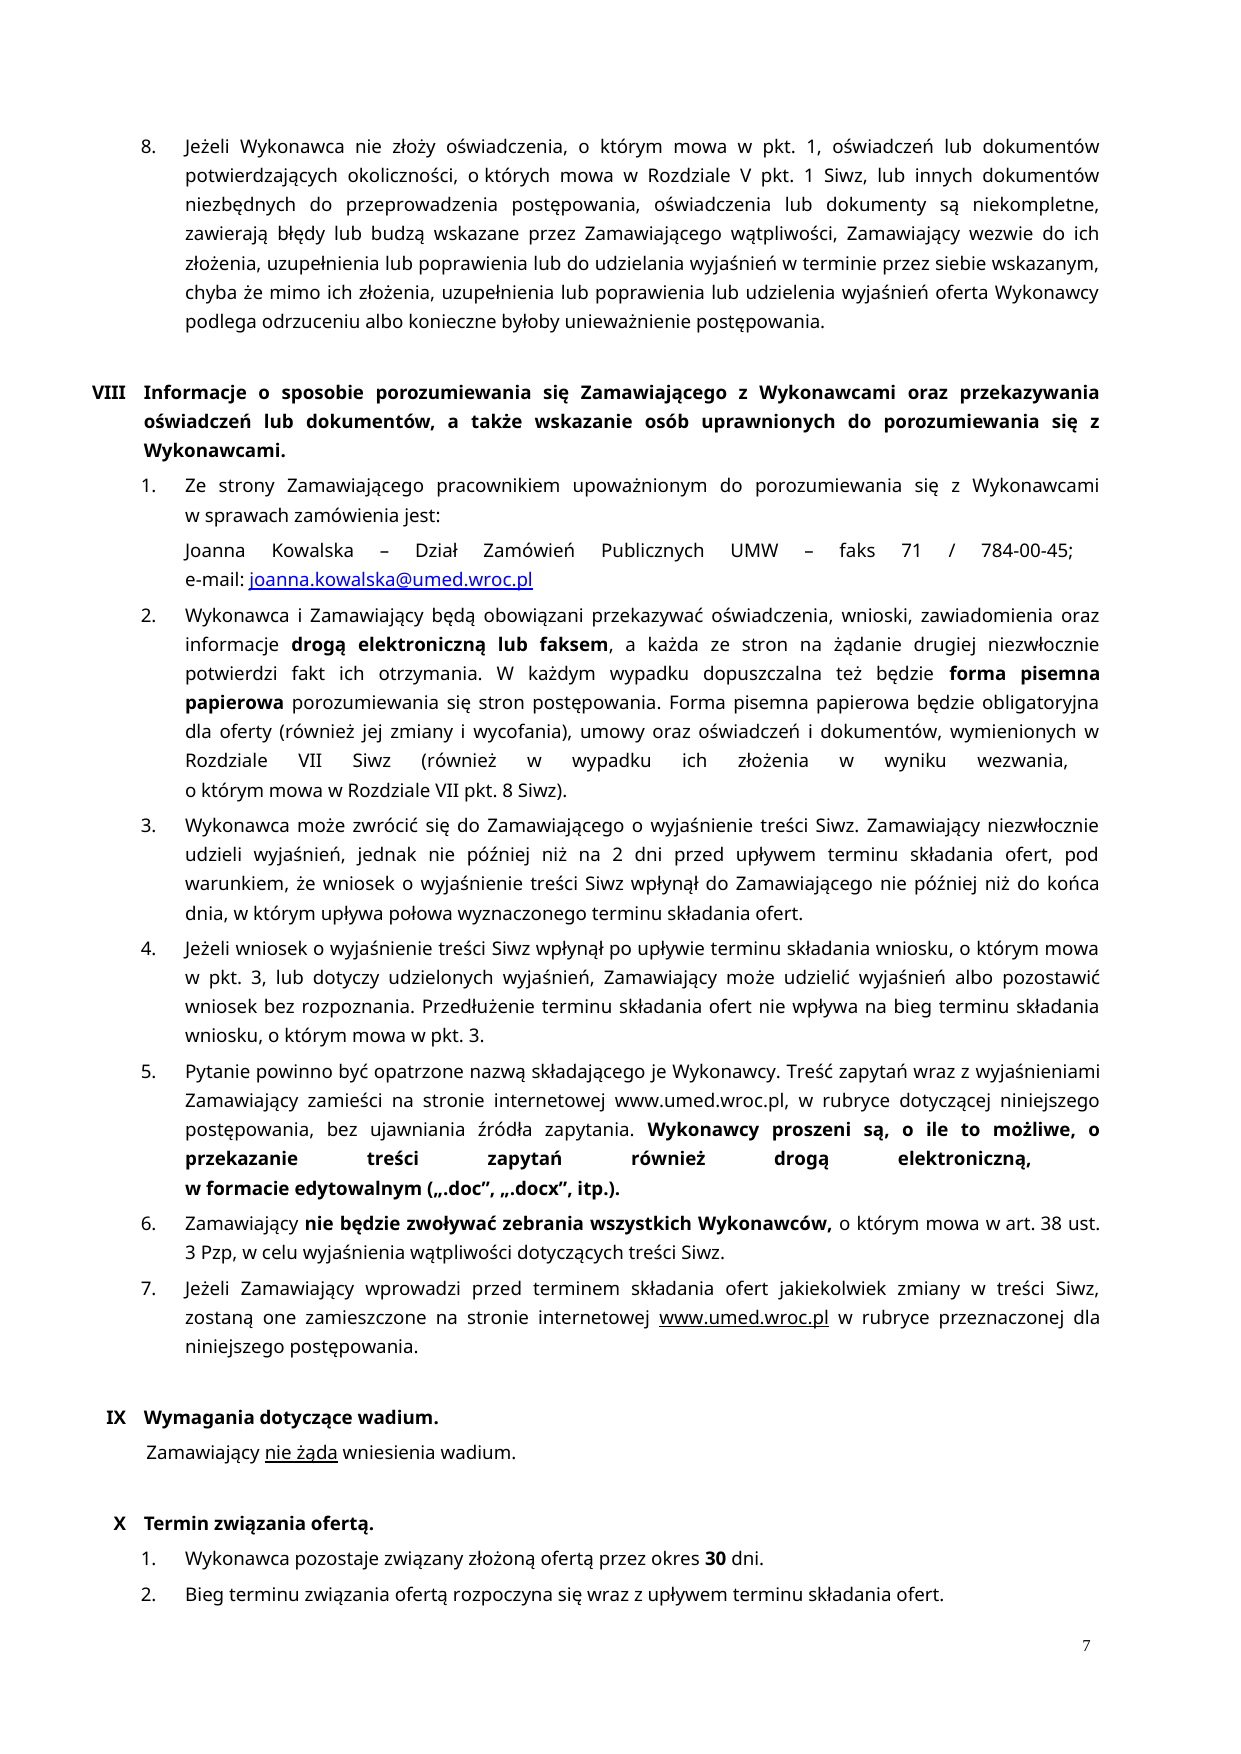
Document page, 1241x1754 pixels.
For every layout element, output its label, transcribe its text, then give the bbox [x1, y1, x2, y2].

list Wykonawca pozostaje związany złożoną ofertą przez okres 30 dni. [141, 1542, 1100, 1572]
list Jeżeli wniosek o wyjaśnienie treści Siwz wpłynął po upływie terminu składania wniosku, o którym mowa w pkt. 3, lub dotyczy udzielonych wyjaśnień, Zamawiający może udzielić wyjaśnień albo pozostawić wniosek bez rozpoznania. Przedłużenie terminu składania ofert nie wpływa na bieg terminu składania wniosku, o którym mowa w pkt. 3. [141, 932, 1100, 1049]
list Wykonawca może zwrócić się do Zamawiającego o wyjaśnienie treści Siwz. Zamawiający niezwłocznie udzieli wyjaśnień, jednak nie później niż na 2 dni przed upływem terminu składania ofert, pod warunkiem, że wniosek o wyjaśnienie treści Siwz wpłynął do Zamawiającego nie później niż do końca dnia, w którym upływa połowa wyznaczonego terminu składania ofert. [141, 809, 1100, 926]
list Joanna Kowalska – Dział Zamówień Publicznych UMW – faks 71 / 784-00-45; e-mail: joanna.kowalska@umed.wroc.pl [185, 534, 1100, 592]
list Zamawiający nie będzie zwoływać zebrania wszystkich Wykonawców, o którym mowa w art. 38 ust. 3 Pzp, w celu wyjaśnienia wątpliwości dotyczących treści Siwz. [141, 1207, 1100, 1265]
subtitle Wymagania dotyczące wadium. [126, 1401, 1086, 1430]
text Zamawiający nie żąda wniesienia wadium. [146, 1436, 1086, 1465]
list Pytanie powinno być opatrzone nazwą składającego je Wykonawcy. Treść zapytań wraz z wyjaśnieniami Zamawiający zamieści na stronie internetowej www.umed.wroc.pl, w rubryce dotyczącej niniejszego postępowania, bez ujawniania źródła zapytania. Wykonawcy proszeni są, o ile to możliwe, o przekazanie treści zapytań również drogą elektroniczną, w formacie edytowalnym („.doc”, „.docx”, itp.). [141, 1055, 1100, 1201]
list Jeżeli Wykonawca nie złoży oświadczenia, o którym mowa w pkt. 1, oświadczeń lub dokumentów potwierdzających okoliczności, o których mowa w Rozdziale V pkt. 1 Siwz, lub innych dokumentów niezbędnych do przeprowadzenia postępowania, oświadczenia lub dokumenty są niekompletne, zawierają błędy lub budzą wskazane przez Zamawiającego wątpliwości, Zamawiający wezwie do ich złożenia, uzupełnienia lub poprawienia lub do udzielania wyjaśnień w terminie przez siebie wskazanym, chyba że mimo ich złożenia, uzupełnienia lub poprawienia lub udzielenia wyjaśnień oferta Wykonawcy podlega odrzuceniu albo konieczne byłoby unieważnienie postępowania. [141, 130, 1100, 334]
list Ze strony Zamawiającego pracownikiem upoważnionym do porozumiewania się z Wykonawcami w sprawach zamówienia jest: [141, 469, 1100, 528]
subtitle Termin związania ofertą. [126, 1507, 1086, 1536]
subtitle Informacje o sposobie porozumiewania się Zamawiającego z Wykonawcami oraz przekazywania oświadczeń lub dokumentów, a także wskazanie osób uprawnionych do porozumiewania się z Wykonawcami. [126, 376, 1100, 463]
list Bieg terminu związania ofertą rozpoczyna się wraz z upływem terminu składania ofert. [141, 1578, 1100, 1607]
list Wykonawca i Zamawiający będą obowiązani przekazywać oświadczenia, wnioski, zawiadomienia oraz informacje drogą elektroniczną lub faksem, a każda ze stron na żądanie drugiej niezwłocznie potwierdzi fakt ich otrzymania. W każdym wypadku dopuszczalna też będzie forma pisemna papierowa porozumiewania się stron postępowania. Forma pisemna papierowa będzie obligatoryjna dla oferty (również jej zmiany i wycofania), umowy oraz oświadczeń i dokumentów, wymienionych w Rozdziale VII Siwz (również w wypadku ich złożenia w wyniku wezwania, o którym mowa w Rozdziale VII pkt. 8 Siwz). [141, 599, 1100, 803]
list Jeżeli Zamawiający wprowadzi przed terminem składania ofert jakiekolwiek zmiany w treści Siwz, zostaną one zamieszczone na stronie internetowej www.umed.wroc.pl w rubryce przeznaczonej dla niniejszego postępowania. [141, 1272, 1100, 1359]
